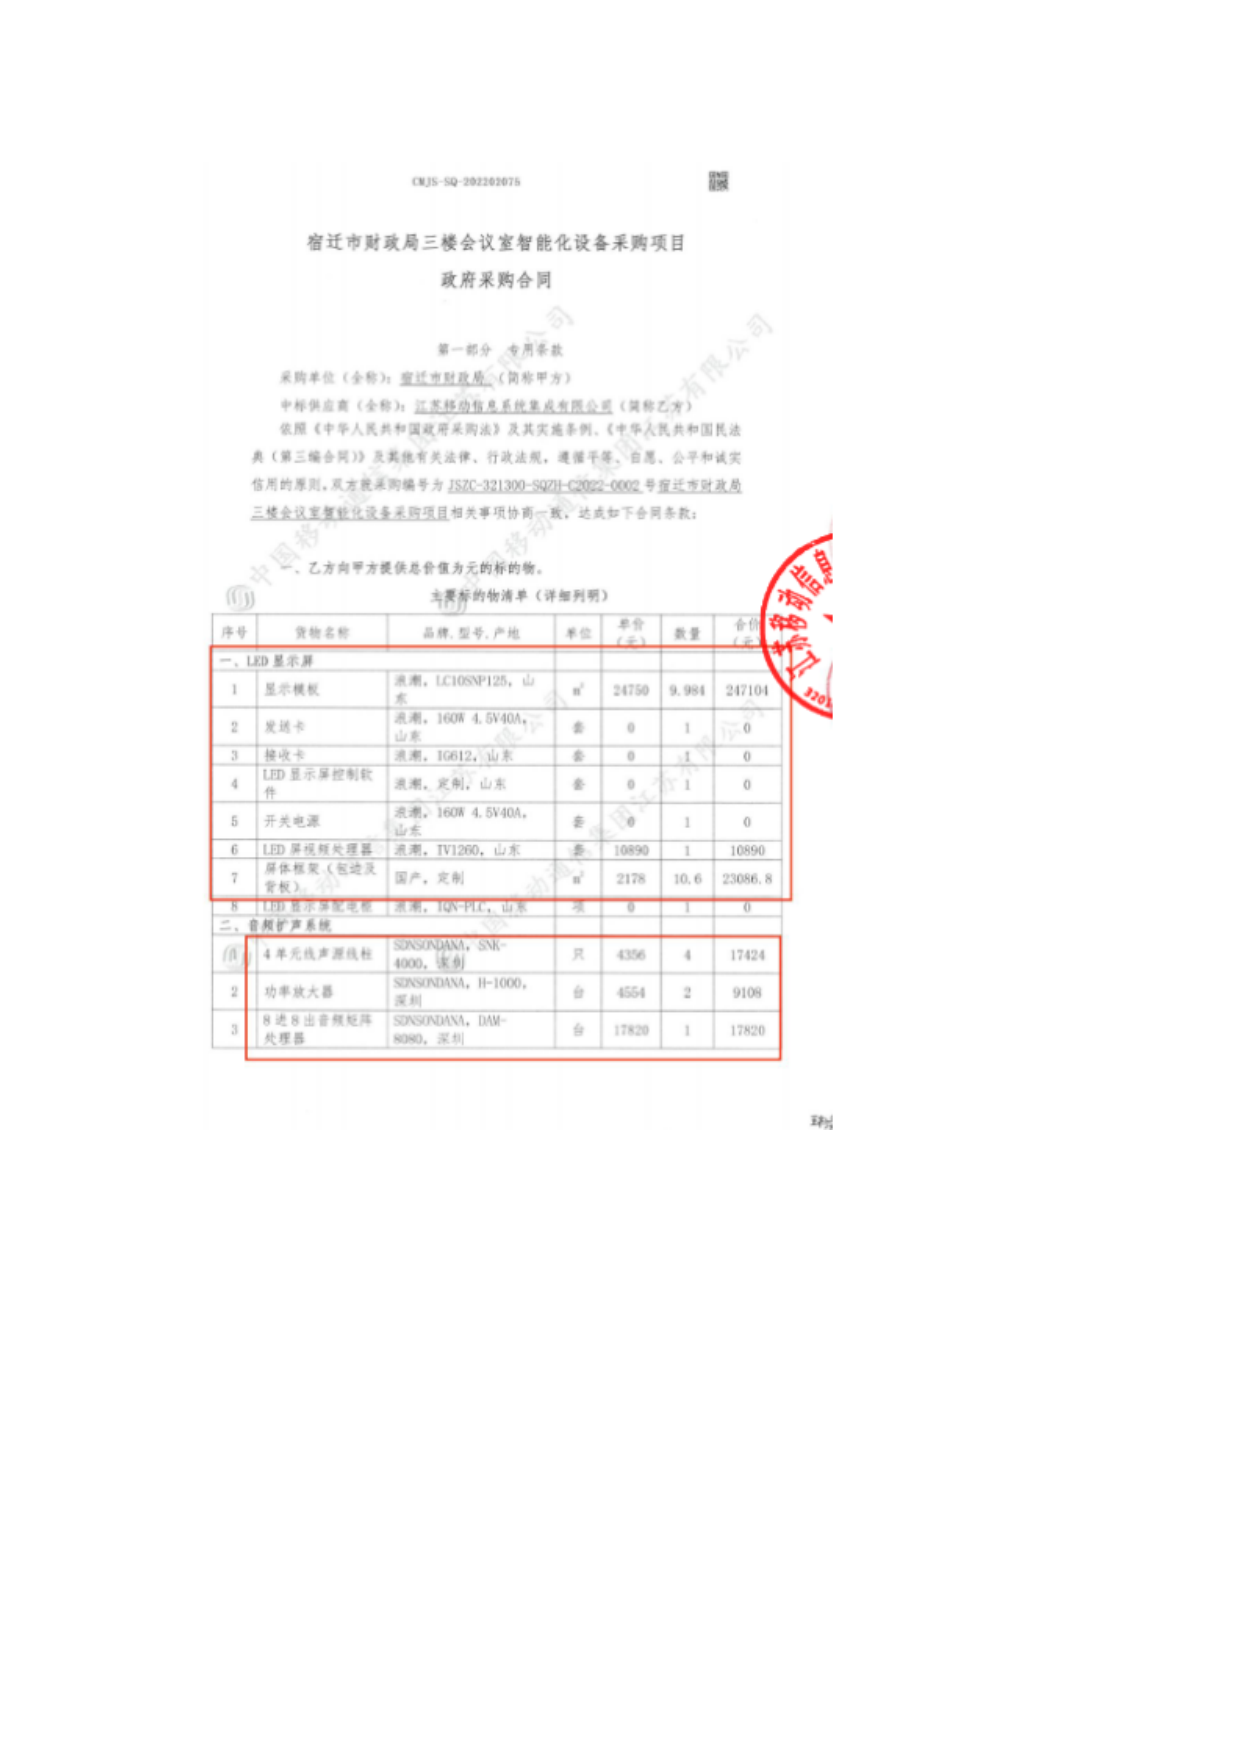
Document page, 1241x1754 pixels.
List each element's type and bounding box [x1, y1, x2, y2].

picture [187, 162, 833, 1130]
